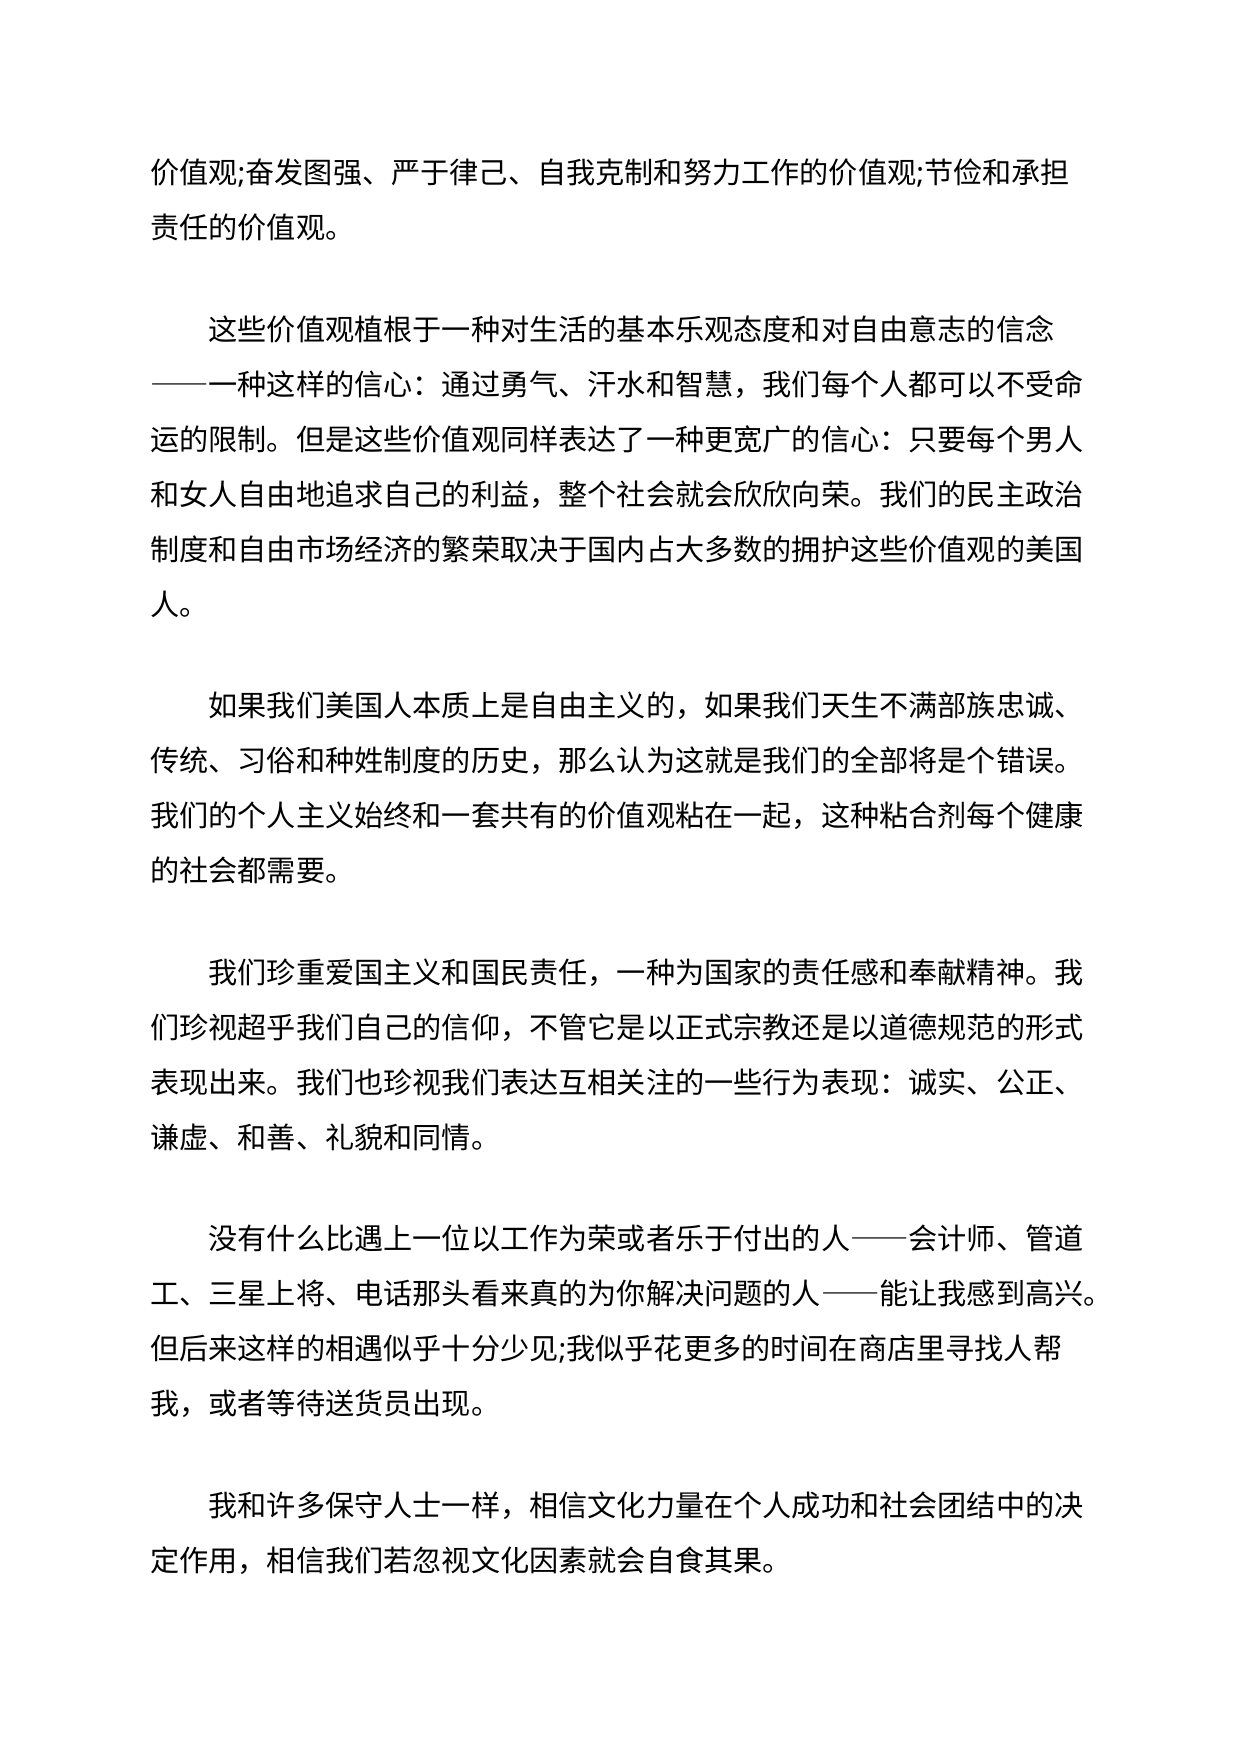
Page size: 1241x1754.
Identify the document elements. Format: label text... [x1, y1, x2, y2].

text 如果我们美国人本质上是自由主义的，如果我们天生不满部族忠诚、传统、习俗和种姓制度的历史，那么认为这就是我们的全部将是个错误。我们的个人主义始终和一套共有的价值观粘在一起，这种粘合剂每个健康的社会都需要。 [150, 683, 1090, 890]
text 我们珍重爱国主义和国民责任，一种为国家的责任感和奉献精神。我们珍视超乎我们自己的信仰，不管它是以正式宗教还是以道德规范的形式表现出来。我们也珍视我们表达互相关注的一些行为表现：诚实、公正、谦虚、和善、礼貌和同情。 [150, 949, 1090, 1156]
text 我和许多保守人士一样，相信文化力量在个人成功和社会团结中的决定作用，相信我们若忽视文化因素就会自食其果。 [150, 1482, 1090, 1580]
text 没有什么比遇上一位以工作为荣或者乐于付出的人——会计师、管道工、三星上将、电话那头看来真的为你解决问题的人——能让我感到高兴。但后来这样的相遇似乎十分少见;我似乎花更多的时间在商店里寻找人帮我，或者等待送货员出现。 [150, 1216, 1090, 1423]
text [150, 150, 1090, 247]
text 这些价值观植根于一种对生活的基本乐观态度和对自由意志的信念——一种这样的信心：通过勇气、汗水和智慧，我们每个人都可以不受命运的限制。但是这些价值观同样表达了一种更宽广的信心：只要每个男人和女人自由地追求自己的利益，整个社会就会欣欣向荣。我们的民主政治制度和自由市场经济的繁荣取决于国内占大多数的拥护这些价值观的美国人。 [150, 307, 1090, 623]
